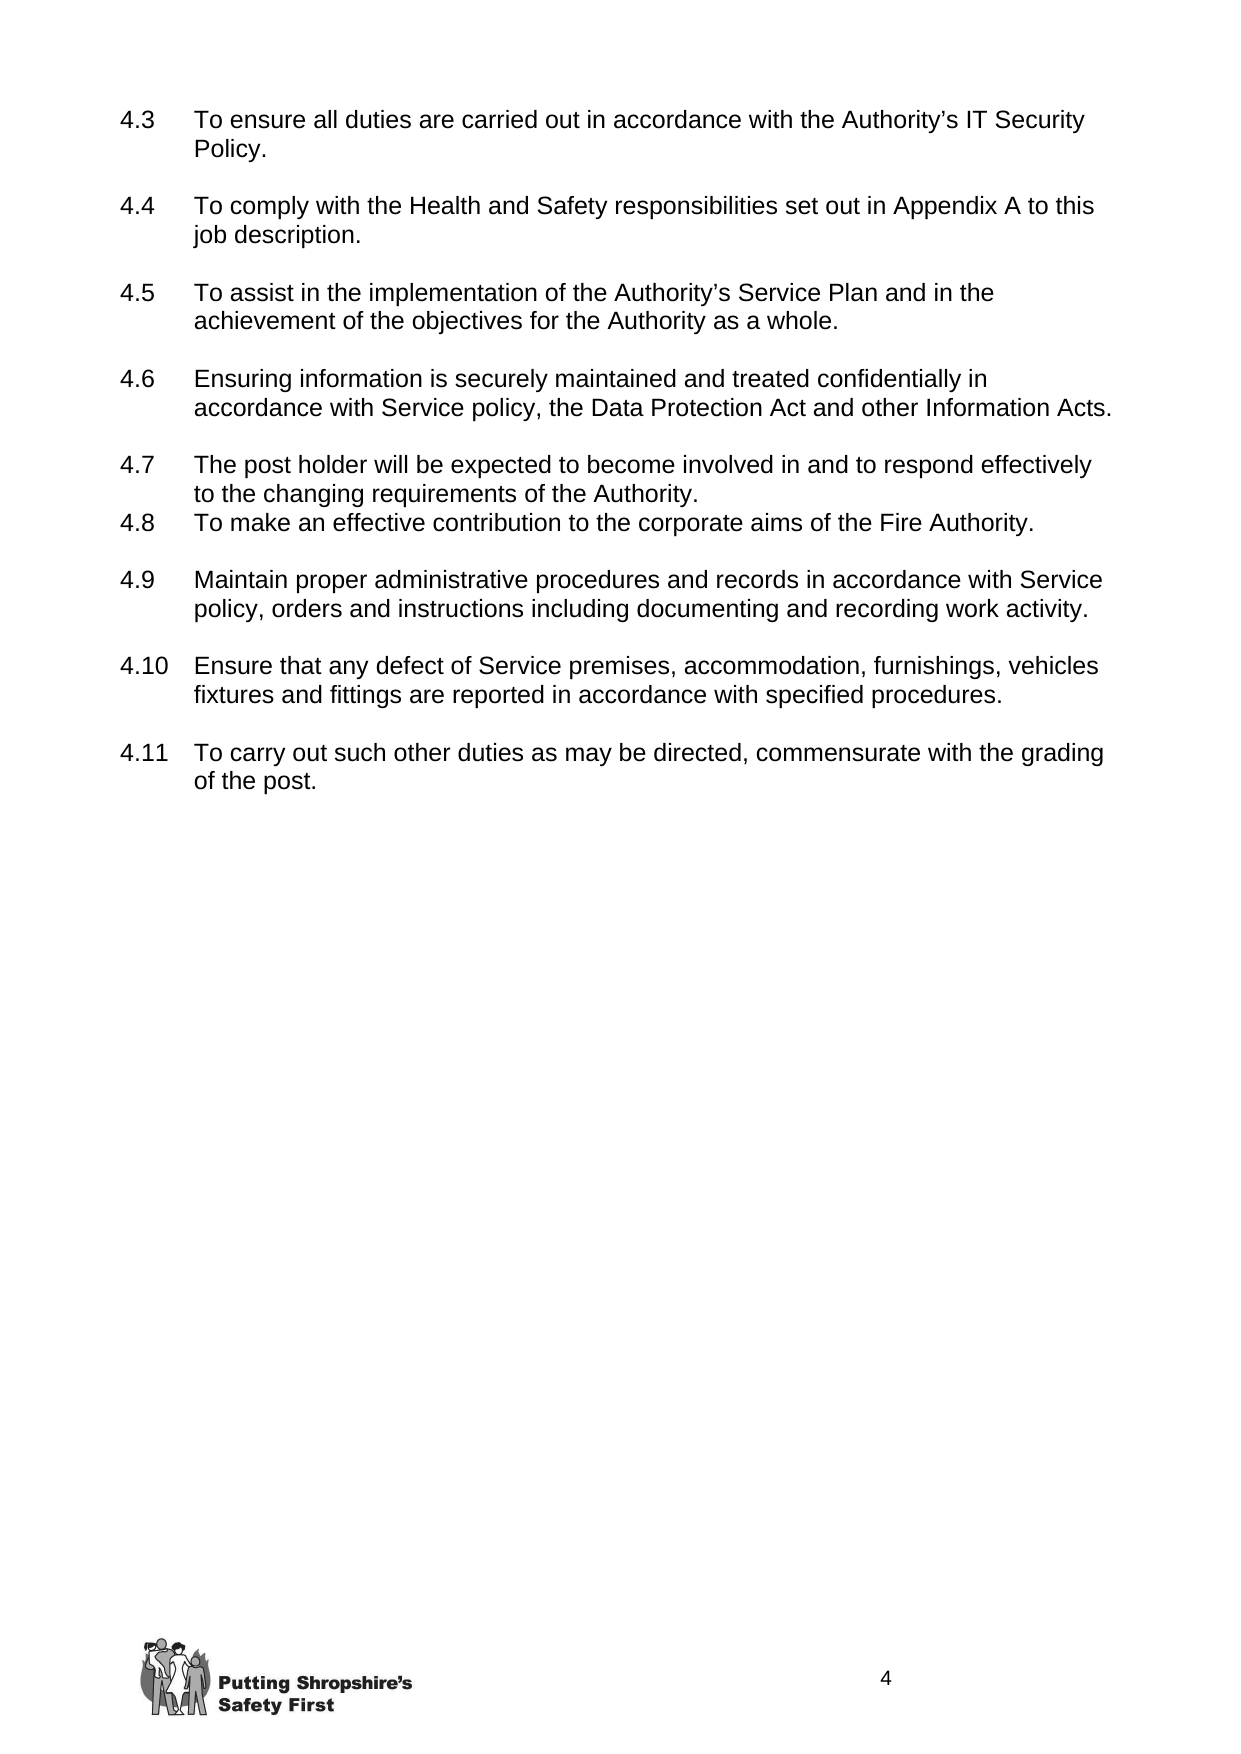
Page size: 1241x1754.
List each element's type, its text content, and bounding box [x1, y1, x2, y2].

text 4.9 Maintain proper administrative procedures and records in accordance with Service policy, orders and instructions including documenting and recording work activity. [120, 565, 1120, 623]
text 4.4 To comply with the Health and Safety responsibilities set out in Appendix A to this job description. [120, 191, 1120, 249]
text 4.11 To carry out such other duties as may be directed, commensurate with the grading of the post. [120, 738, 1120, 795]
picture [131, 1632, 422, 1722]
text 4.10 Ensure that any defect of Service premises, accommodation, furnishings, vehicles fixtures and fittings are reported in accordance with specified procedures. [120, 651, 1120, 709]
text 4.6 Ensuring information is securely maintained and treated confidentially in accordance with Service policy, the Data Protection Act and other Information Acts. [120, 364, 1120, 421]
text 4.8 To make an effective contribution to the corporate aims of the Fire Authority. [120, 508, 1120, 536]
text 4.7 The post holder will be expected to become involved in and to respond effectively to the changing requirements of the Authority. [120, 450, 1120, 508]
text 4.3 To ensure all duties are carried out in accordance with the Authority’s IT Security Policy. [120, 105, 1120, 163]
text 4.5 To assist in the implementation of the Authority’s Service Plan and in the achievement of the objectives for the Authority as a whole. [120, 278, 1120, 335]
